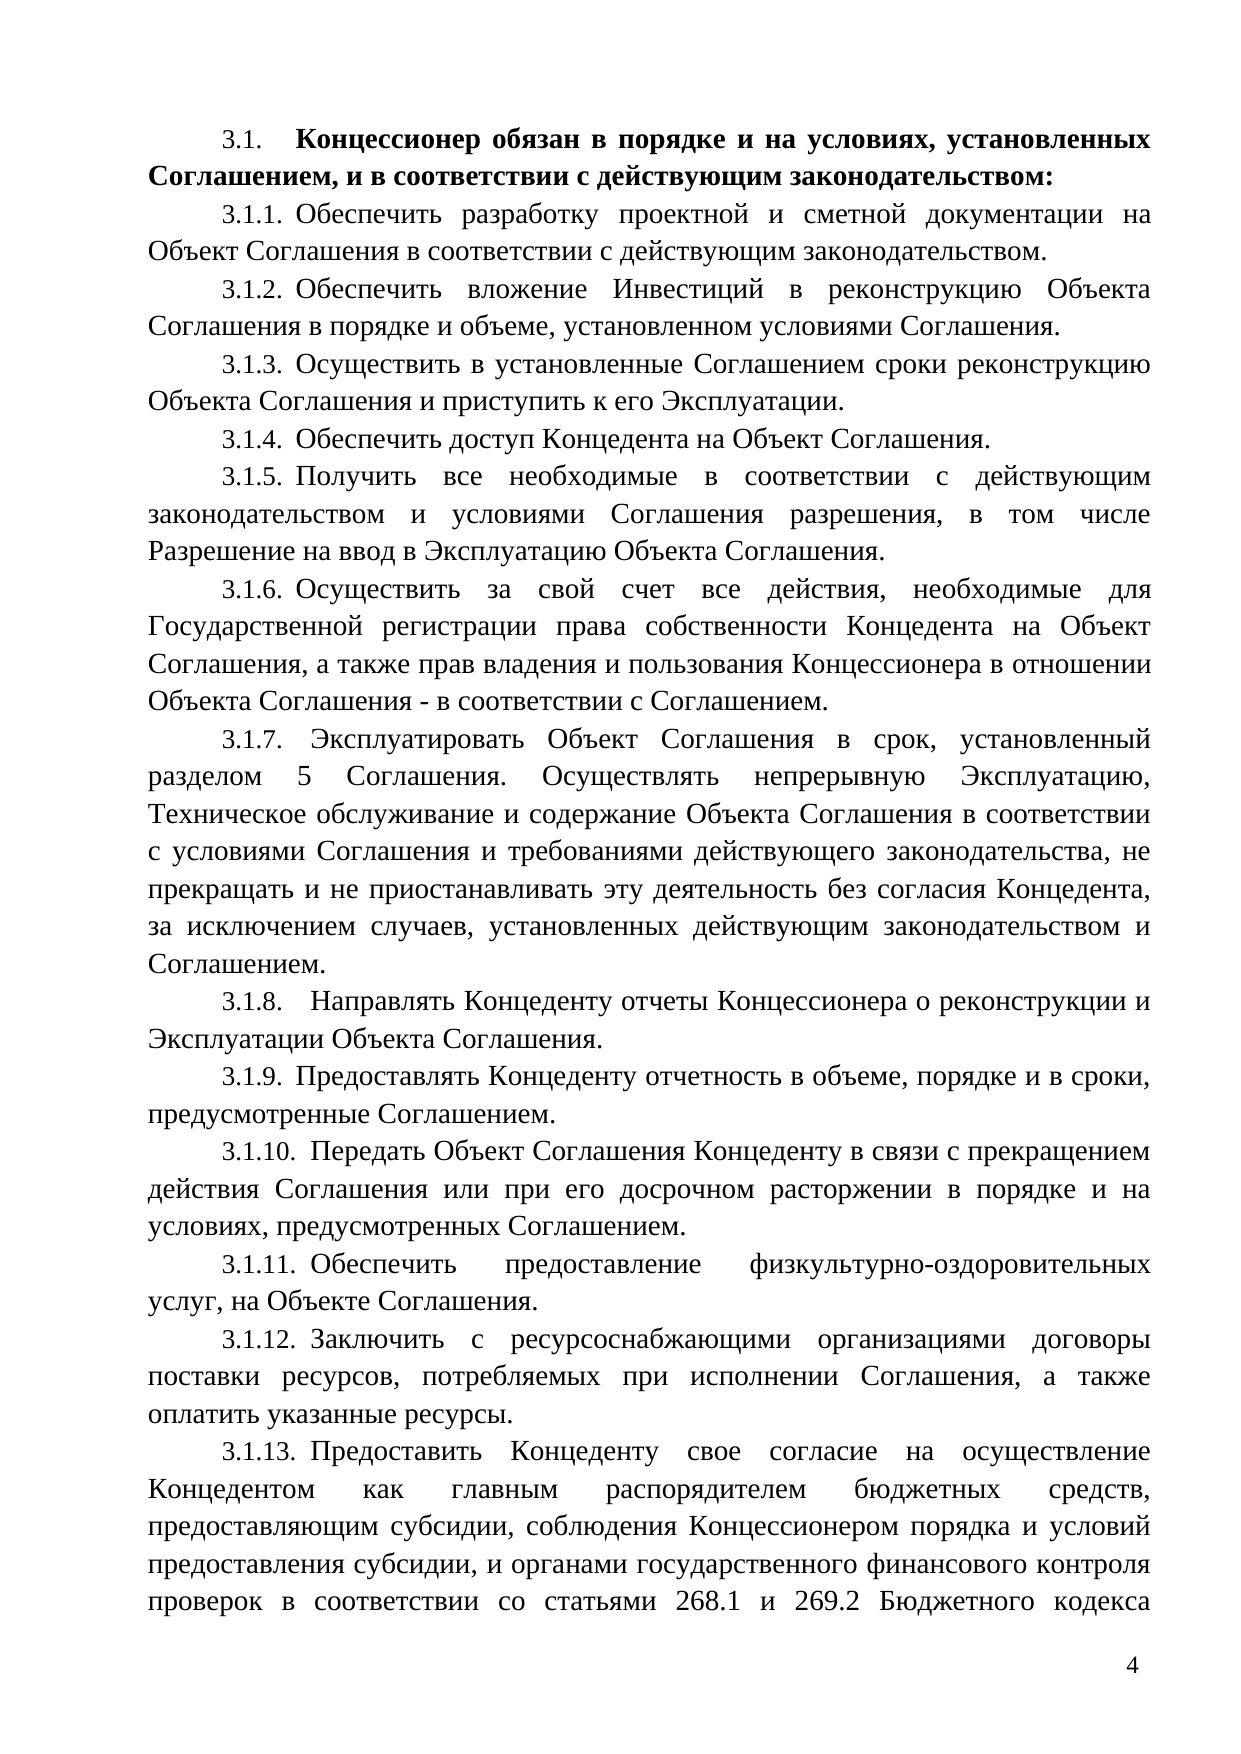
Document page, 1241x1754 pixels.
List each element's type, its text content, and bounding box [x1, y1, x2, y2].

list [148, 1431, 1152, 1618]
list Осуществить в установленные Соглашением сроки реконструкцию Объекта Соглашения и приступить к его Эксплуатации. [148, 343, 1152, 418]
list Обеспечить предоставление физкультурно-оздоровительных услуг, на Объекте Соглашения. [148, 1243, 1152, 1318]
list Обеспечить доступ Концедента на Объект Соглашения. [148, 418, 1152, 456]
list Осуществить за свой счет все действия, необходимые для Государственной регистрации права собственности Концедента на Объект Соглашения, а также прав владения и пользования Концессионера в отношении Объекта Соглашения - в соответствии с Соглашением. [148, 568, 1152, 718]
list Получить все необходимые в соответствии с действующим законодательством и условиями Соглашения разрешения, в том числе Разрешение на ввод в Эксплуатацию Объекта Соглашения. [148, 456, 1152, 568]
list Предоставлять Концеденту отчетность в объеме, порядке и в сроки, предусмотренные Соглашением. [148, 1056, 1152, 1131]
list Направлять Концеденту отчеты Концессионера о реконструкции и Эксплуатации Объекта Соглашения. [148, 981, 1152, 1056]
list Заключить с ресурсоснабжающими организациями договоры поставки ресурсов, потребляемых при исполнении Соглашения, а также оплатить указанные ресурсы. [148, 1318, 1152, 1431]
list Обеспечить разработку проектной и сметной документации на Объект Соглашения в соответствии с действующим законодательством. [148, 193, 1152, 268]
list Концессионер обязан в порядке и на условиях, установленных Соглашением, и в соответствии с действующим законодательством: [148, 118, 1152, 193]
list Обеспечить вложение Инвестиций в реконструкцию Объекта Соглашения в порядке и объеме, установленном условиями Соглашения. [148, 268, 1152, 343]
list Эксплуатировать Объект Соглашения в срок, установленный разделом 5 Соглашения. Осуществлять непрерывную Эксплуатацию, Техническое обслуживание и содержание Объекта Соглашения в соответствии с условиями Соглашения и требованиями действующего законодательства, не прекращать и не приостанавливать эту деятельность без согласия Концедента, за исключением случаев, установленных действующим законодательством и Соглашением. [148, 718, 1152, 981]
list Передать Объект Соглашения Концеденту в связи с прекращением действия Соглашения или при его досрочном расторжении в порядке и на условиях, предусмотренных Соглашением. [148, 1131, 1152, 1243]
